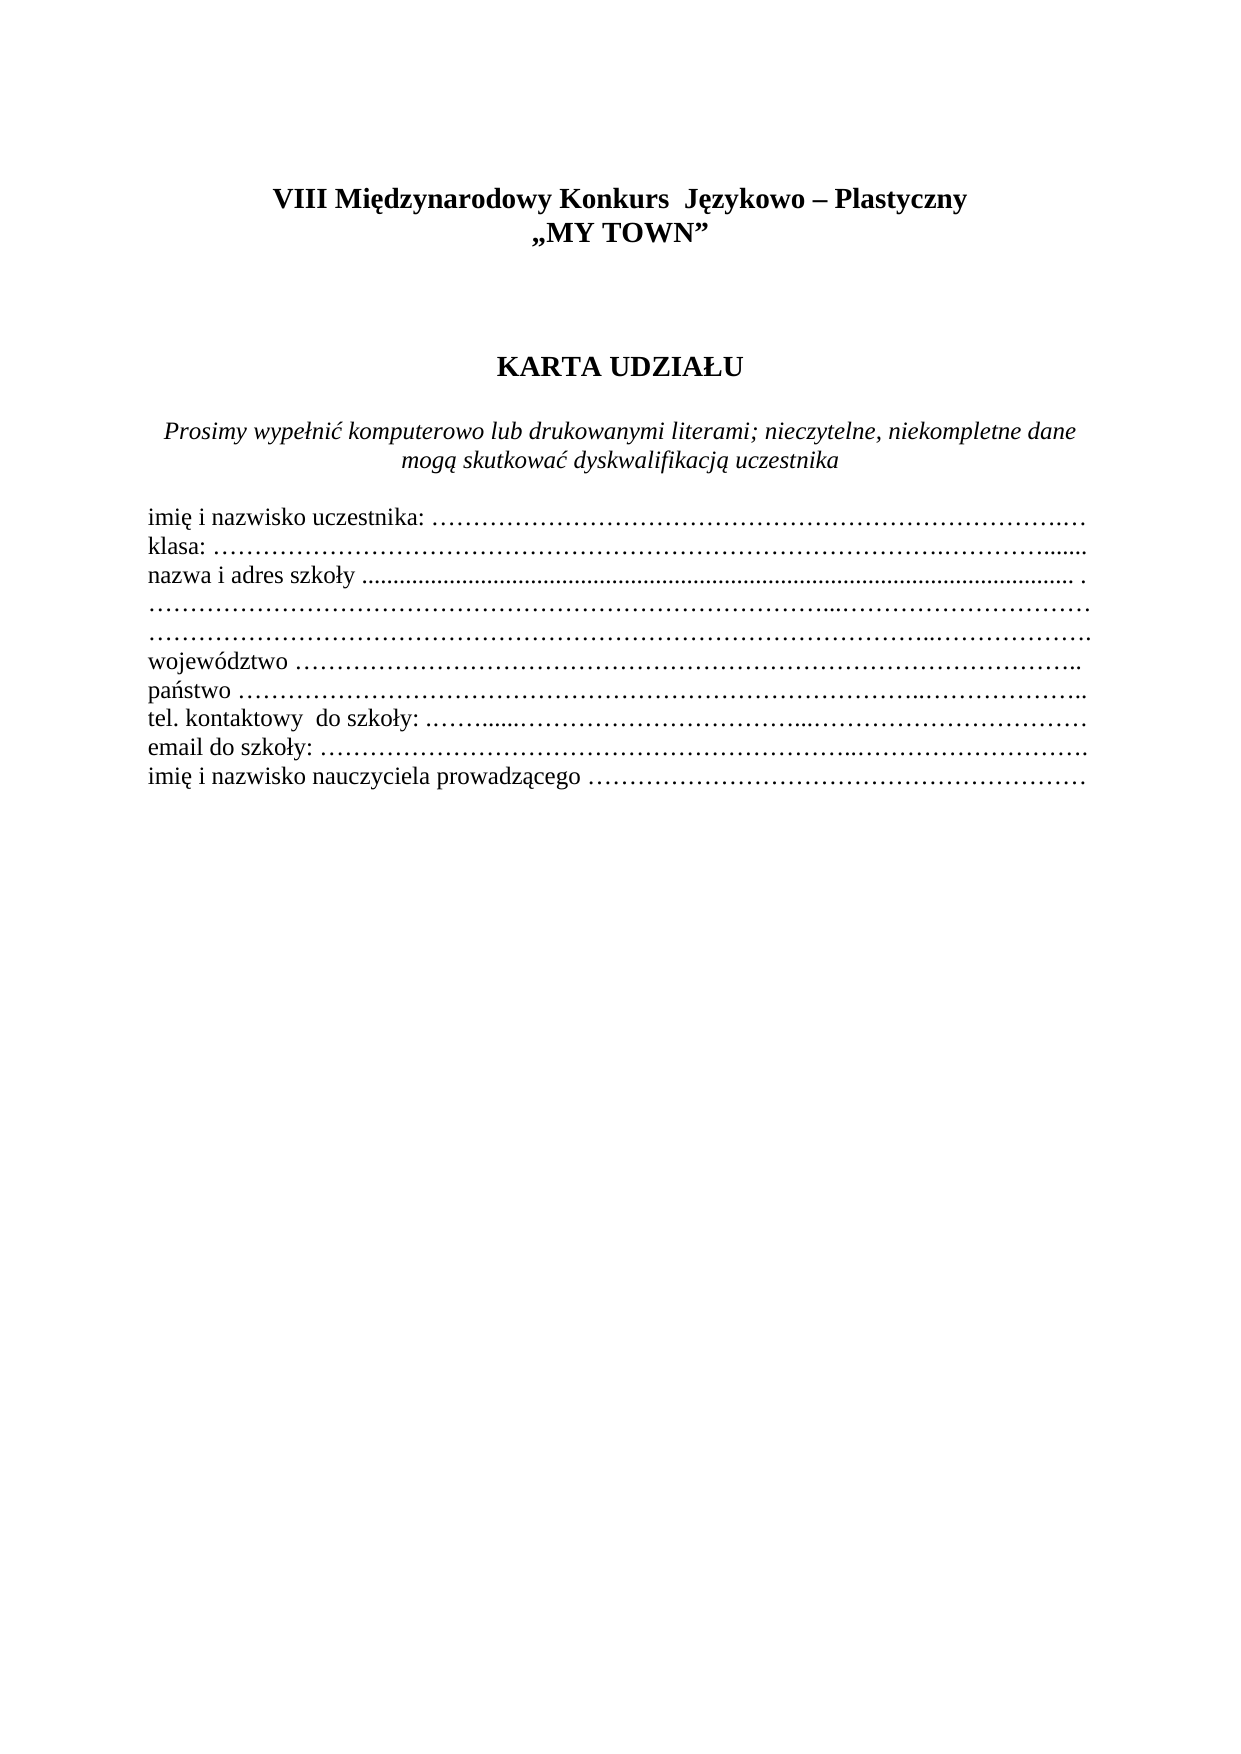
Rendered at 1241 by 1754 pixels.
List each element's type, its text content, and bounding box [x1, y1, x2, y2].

text imię i nazwisko uczestnika: ………………………………………………………………….… [148, 502, 1093, 531]
text …………………………………………………………………………………..………………. [148, 617, 1093, 646]
text nazwa i adres szkoły .................................................................................................................. . [148, 560, 1093, 588]
text KARTA UDZIAŁU [148, 349, 1093, 382]
text imię i nazwisko nauczyciela prowadzącego …………………………………………………… [148, 761, 1093, 790]
text województwo ………………………………………………………………………………….. [148, 646, 1093, 675]
text „MY TOWN” [148, 215, 1093, 248]
text klasa: …………………………………………………………………………….…………....... [148, 531, 1093, 560]
text tel. kontaktowy do szkoły: .……......……………………………...…………………………… [148, 703, 1093, 732]
text VIII Międzynarodowy Konkurs Językowo – Plastyczny [148, 181, 1093, 215]
text ………………………………………………………………………...………………………… [148, 588, 1093, 617]
text Prosimy wypełnić komputerowo lub drukowanymi literami; nieczytelne, niekompletne dane mogą skutkować dyskwalifikacją uczestnika [148, 416, 1093, 473]
text państwo ………………………………………………………………………..……………….. [148, 675, 1093, 703]
text email do szkoły: ………………………………………………………..………………………. [148, 732, 1093, 761]
